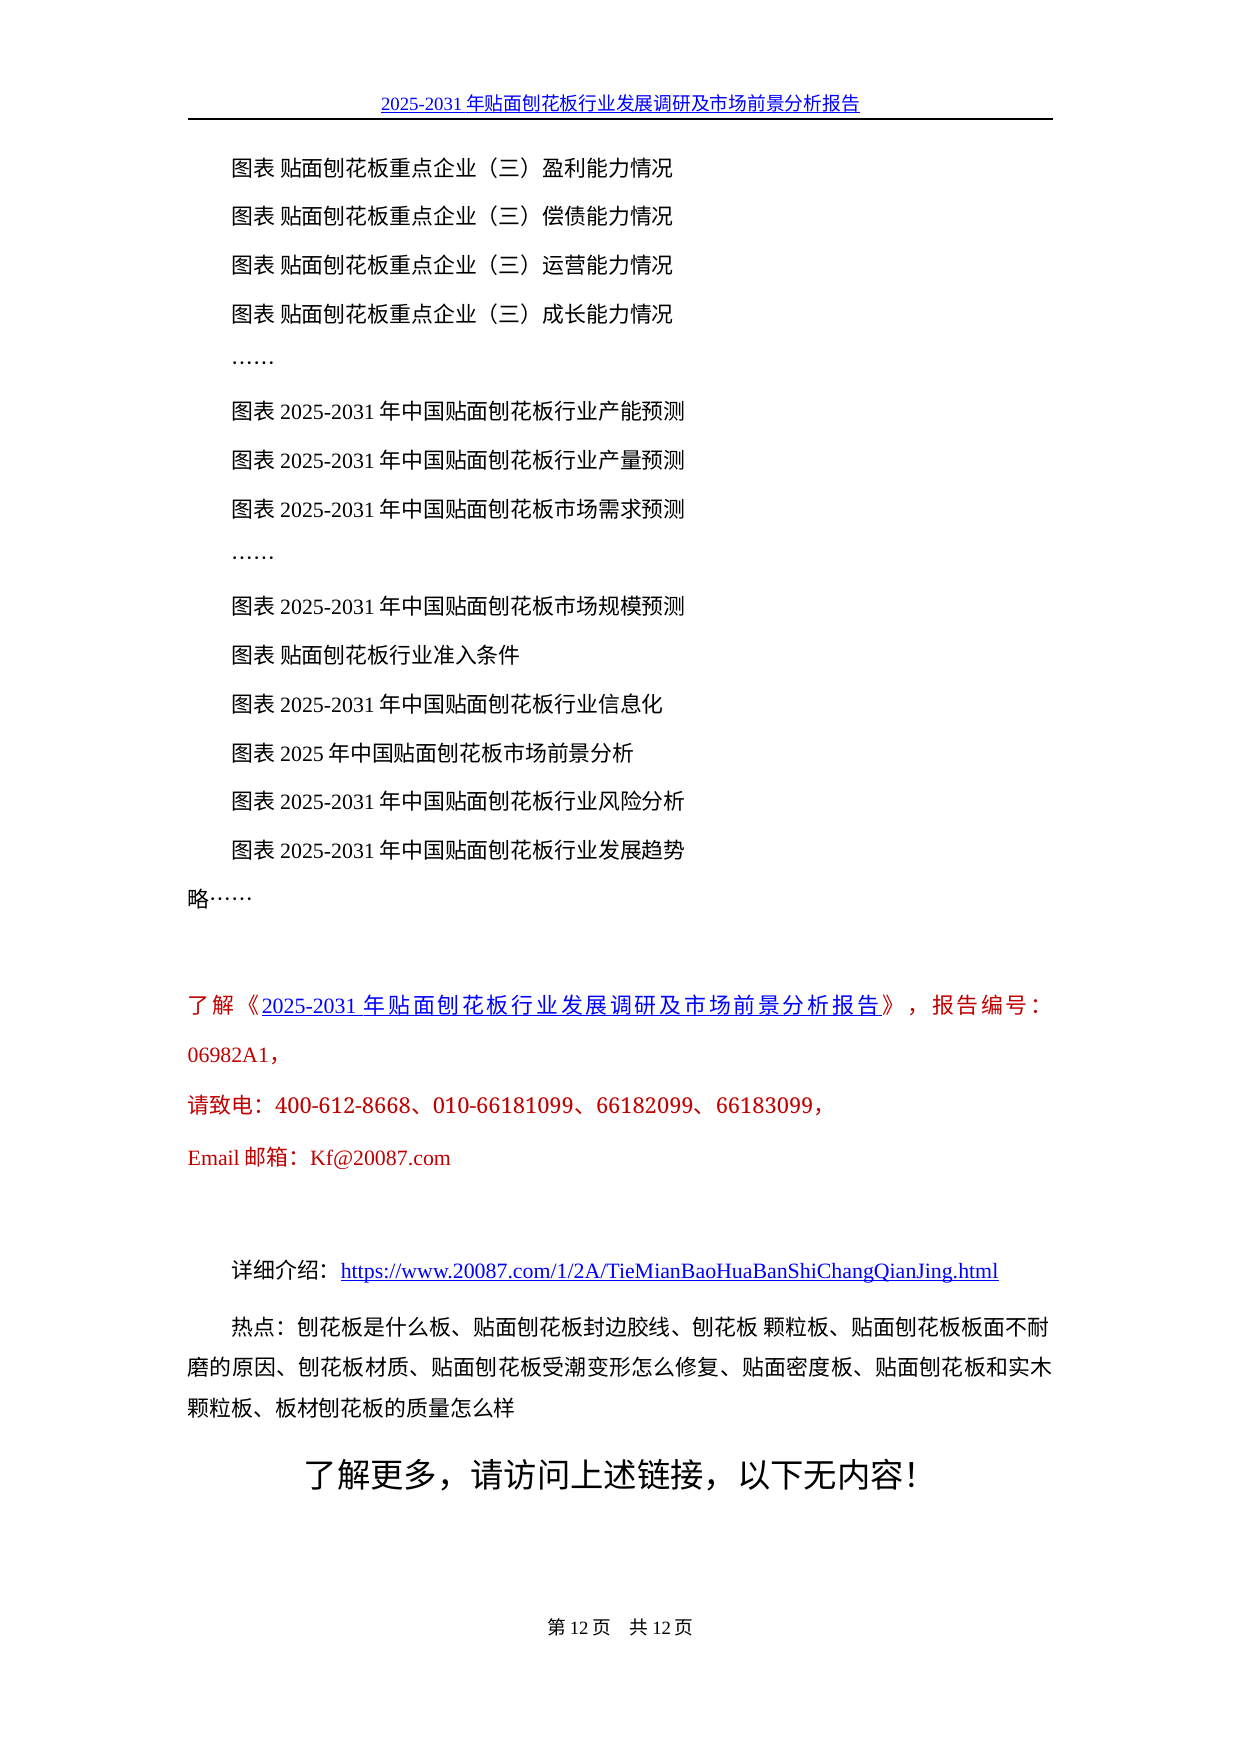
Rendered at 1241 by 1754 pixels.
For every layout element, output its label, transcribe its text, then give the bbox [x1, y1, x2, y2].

text 热点：刨花板是什么板、贴面刨花板封边胶线、刨花板 颗粒板、贴面刨花板板面不耐磨的原因、刨花板材质、贴面刨花板受潮变形怎么修复、贴面密度板、贴面刨花板和实木颗粒板、板材刨花板的质量怎么样 [187, 1309, 1053, 1423]
text 请致电：400-612-8668、010-66181099、66182099、66183099， [187, 1088, 1053, 1121]
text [187, 150, 1053, 914]
text Email邮箱：Kf@20087.com [187, 1140, 1053, 1172]
text 详细介绍：https://www.20087.com/1/2A/TieMianBaoHuaBanShiChangQianJing.html [187, 1253, 1053, 1285]
title 了解更多，请访问上述链接，以下无内容！ [187, 1441, 1053, 1506]
text 了解《2025-2031年贴面刨花板行业发展调研及市场前景分析报告》，报告编号：06982A1， [187, 988, 1053, 1069]
